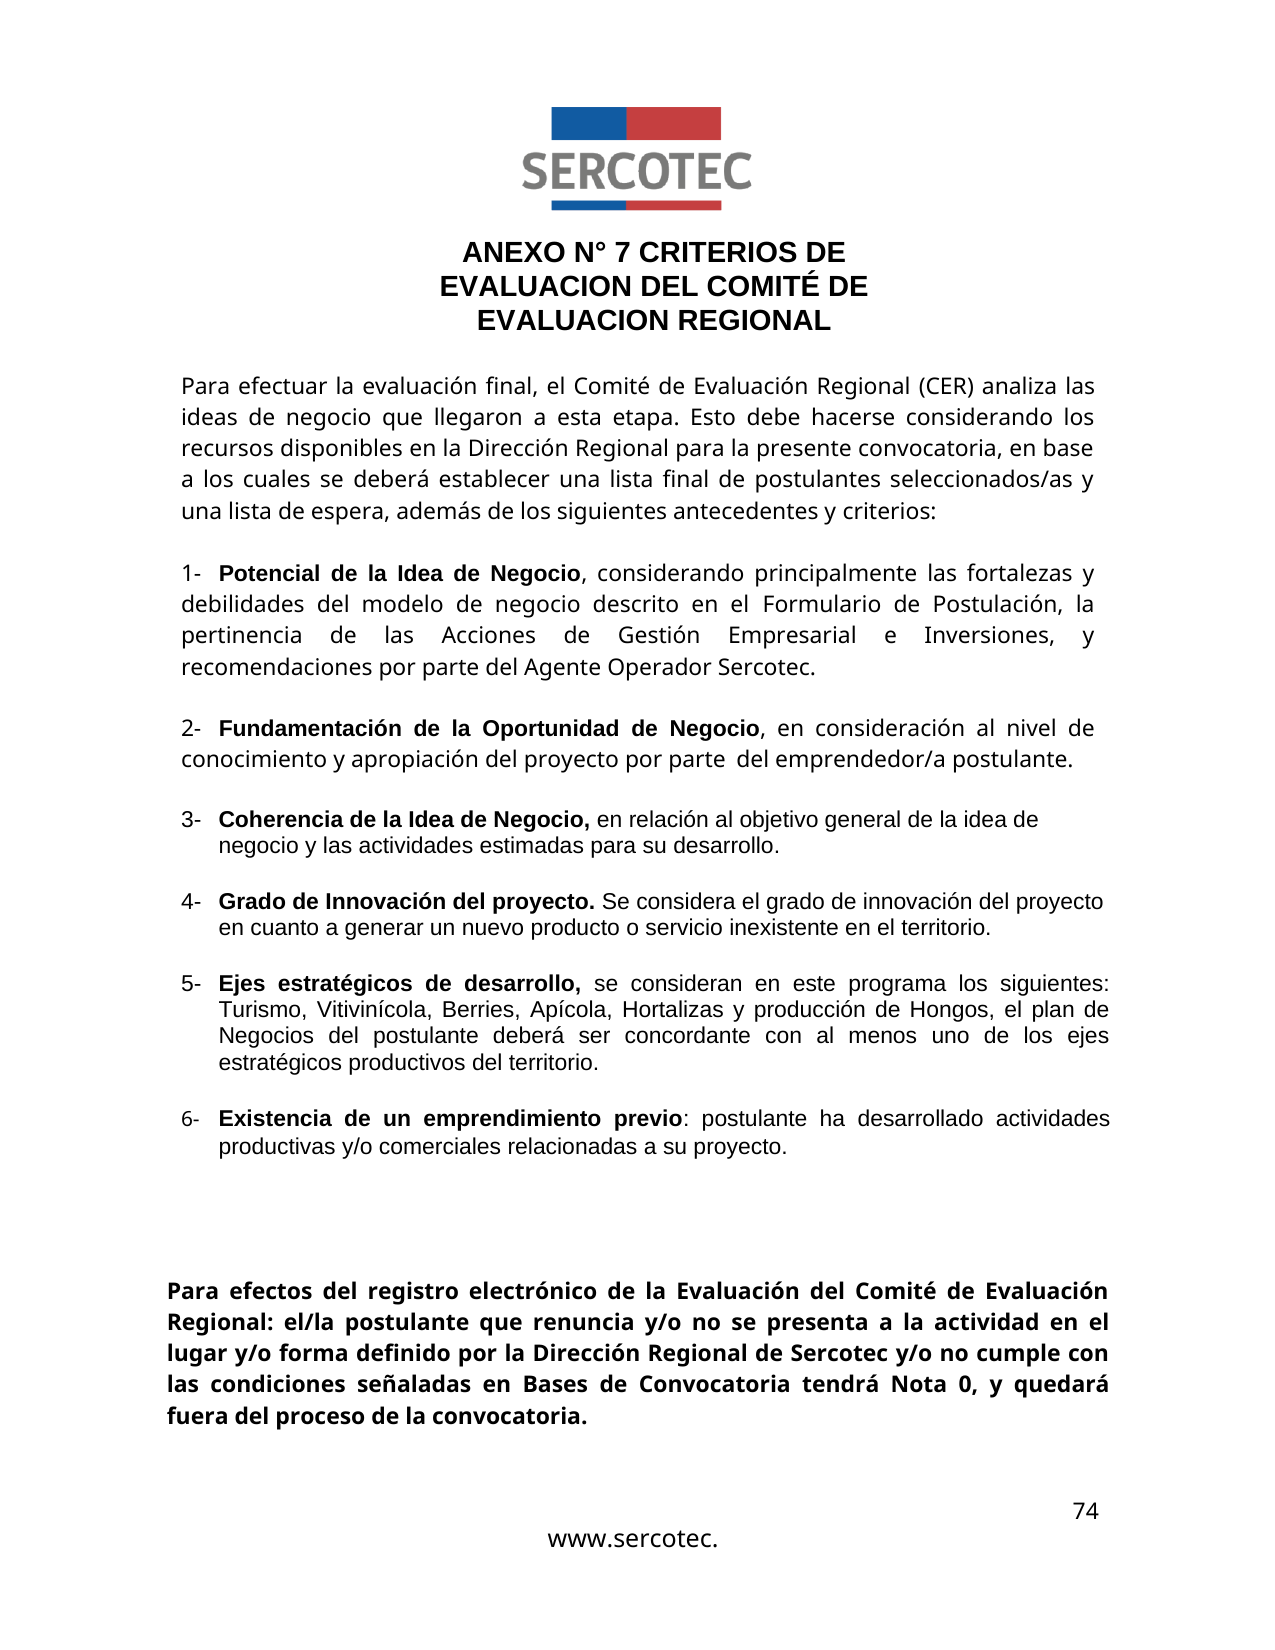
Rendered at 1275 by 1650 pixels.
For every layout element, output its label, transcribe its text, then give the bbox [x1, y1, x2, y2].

text ANEXO N° 7 CRITERIOS DE EVALUACION DEL COMITÉ DE EVALUACION REGIONAL [388, 236, 920, 336]
picture [521, 107, 752, 211]
list Ejes estratégicos de desarrollo, se consideran en este programa los siguientes: Turismo, Vitivinícola, Berries, Apícola, Hortalizas y producción de Hongos, el plan de Negocios del postulante deberá ser concordante con al menos uno de los ejes estratégicos productivos del territorio. [181, 970, 1110, 1075]
list Coherencia de la Idea de Negocio, en relación al objetivo general de la idea de negocio y las actividades estimadas para su desarrollo. [181, 806, 1110, 858]
list Grado de Innovación del proyecto. Se considera el grado de innovación del proyecto en cuanto a generar un nuevo producto o servicio inexistente en el territorio. [181, 888, 1110, 941]
text Para efectos del registro electrónico de la Evaluación del Comité de Evaluación Regional: el/la postulante que renuncia y/o no se presenta a la actividad en el lugar y/o forma definido por la Dirección Regional de Sercotec y/o no cumple con las condiciones señaladas en Bases de Convocatoria tendrá Nota 0, y quedará fuera del proceso de la convocatoria. [167, 1275, 1110, 1431]
list Fundamentación de la Oportunidad de Negocio, en consideración al nivel de conocimiento y apropiación del proyecto por parte del emprendedor/a postulante. [181, 712, 1094, 774]
text Para efectuar la evaluación final, el Comité de Evaluación Regional (CER) analiza las ideas de negocio que llegaron a esta etapa. Esto debe hacerse considerando los recursos disponibles en la Dirección Regional para la presente convocatoria, en base a los cuales se deberá establecer una lista final de postulantes seleccionados/as y una lista de espera, además de los siguientes antecedentes y criterios: [181, 370, 1095, 526]
list Existencia de un emprendimiento previo: postulante ha desarrollado actividades productivas y/o comerciales relacionadas a su proyecto. [181, 1104, 1110, 1159]
list Potencial de la Idea de Negocio, considerando principalmente las fortalezas y debilidades del modelo de negocio descrito en el Formulario de Postulación, la pertinencia de las Acciones de Gestión Empresarial e Inversiones, y recomendaciones por parte del Agente Operador Sercotec. [181, 557, 1094, 682]
